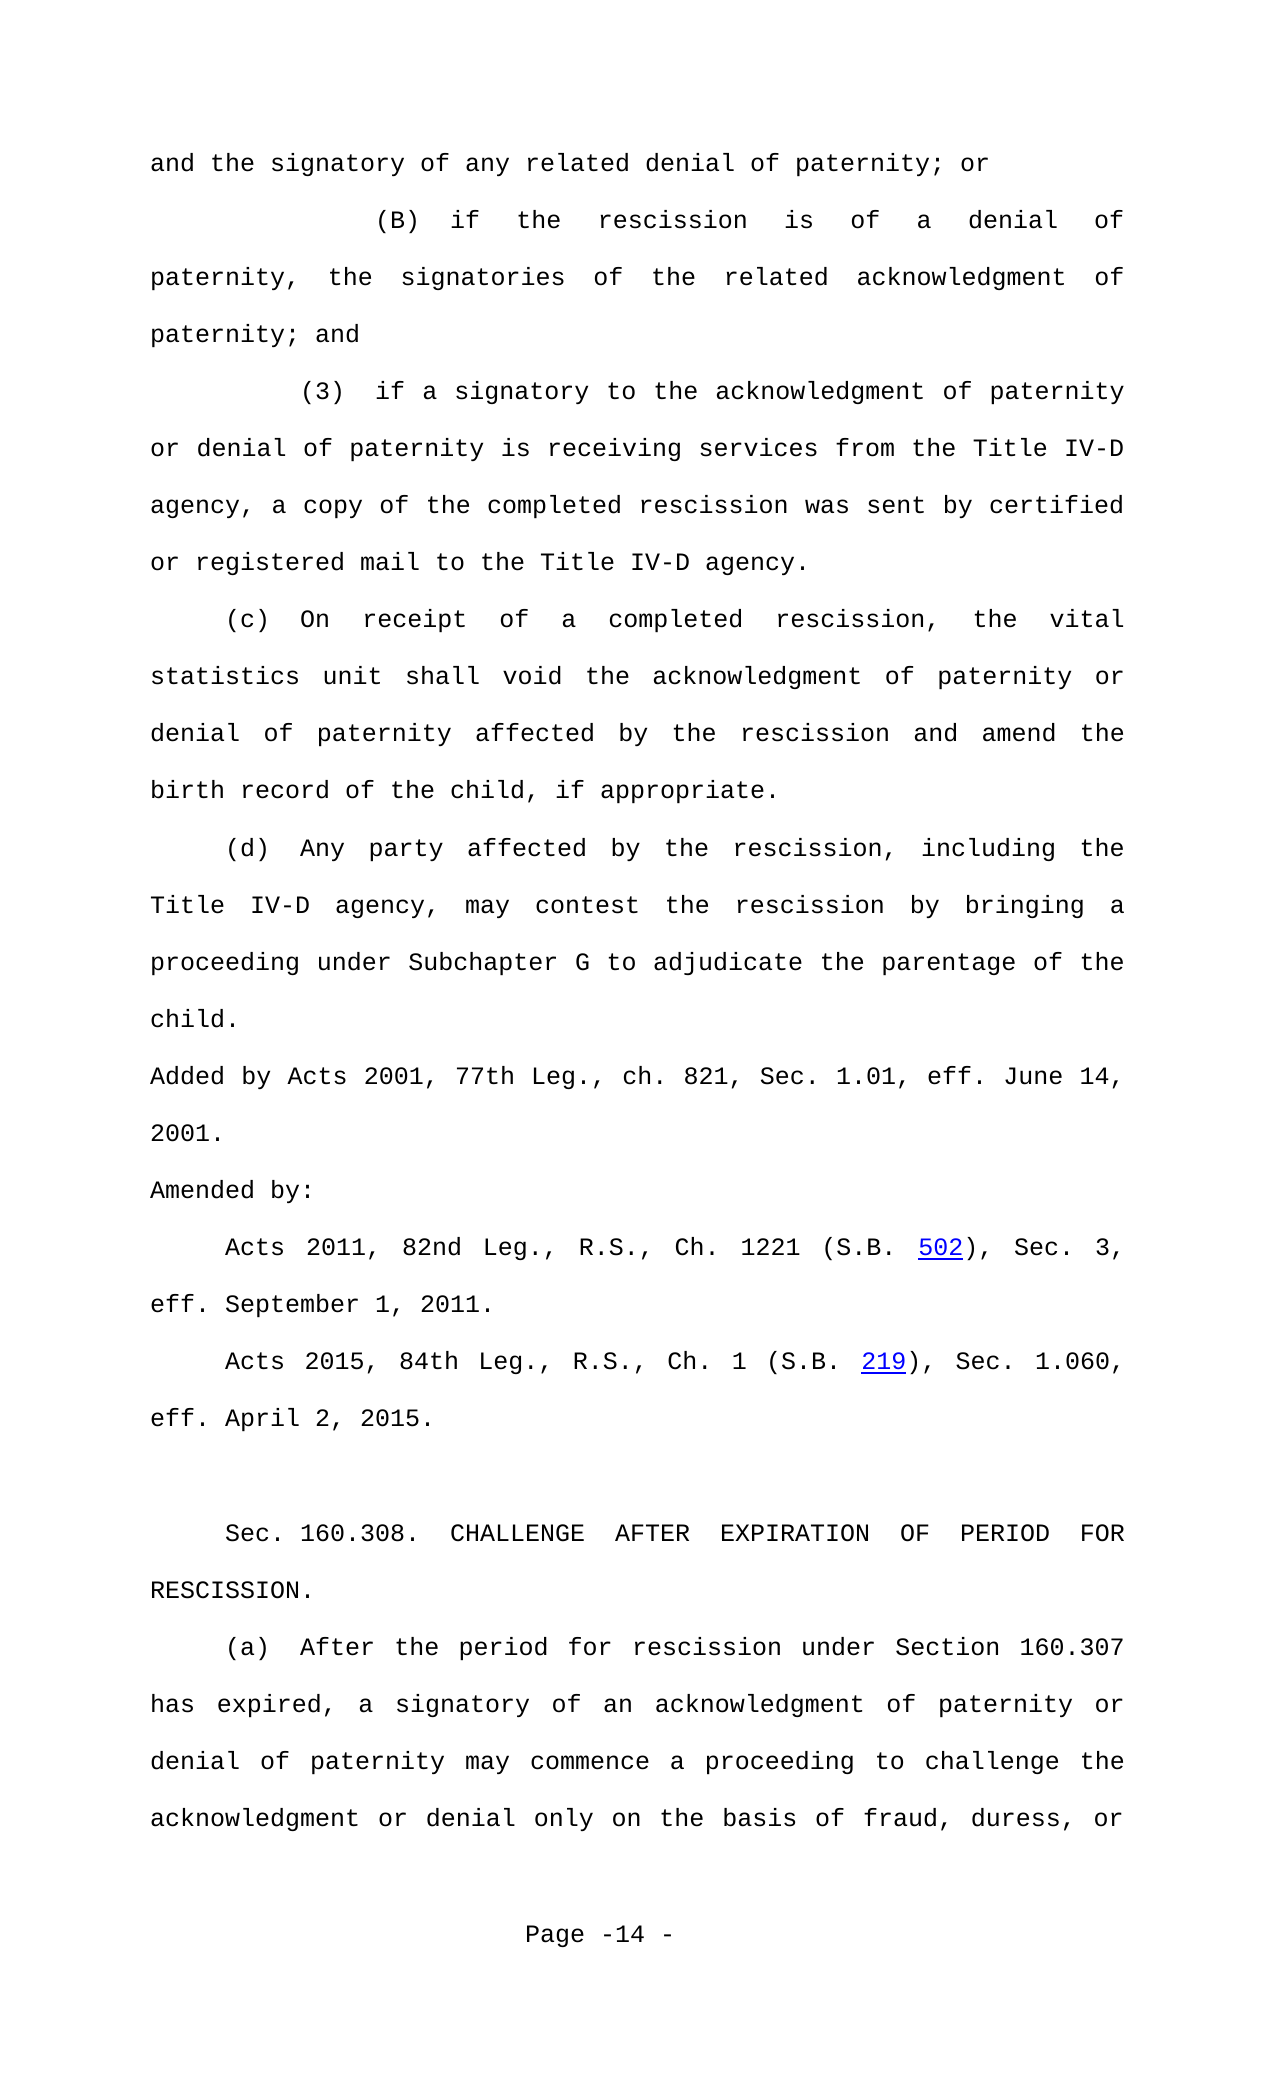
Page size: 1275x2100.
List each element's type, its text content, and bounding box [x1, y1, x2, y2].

text Added by Acts 2001, 77th Leg., ch. 821, Sec. 1.01, eff. June 14, 2001. [150, 1063, 1125, 1149]
text (B) if the rescission is of a denial of paternity, the signatories of the related acknowledgment of paternity; and [150, 207, 1125, 350]
text Amended by: [150, 1177, 1125, 1206]
text (c) On receipt of a completed rescission, the vital statistics unit shall void the acknowledgment of paternity or denial of paternity affected by the rescission and amend the birth record of the child, if appropriate. [150, 607, 1125, 806]
text Acts 2015, 84th Leg., R.S., Ch. 1 (S.B. 219), Sec. 1.060, eff. April 2, 2015. [150, 1349, 1125, 1434]
text (3) if a signatory to the acknowledgment of paternity or denial of paternity is receiving services from the Title IV-D agency, a copy of the completed rescission was sent by certified or registered mail to the Title IV-D agency. [150, 378, 1125, 578]
text (d) Any party affected by the rescission, including the Title IV-D agency, may contest the rescission by bringing a proceeding under Subchapter G to adjudicate the parentage of the child. [150, 835, 1125, 1035]
text Sec. 160.308. CHALLENGE AFTER EXPIRATION OF PERIOD FOR RESCISSION. [150, 1520, 1125, 1606]
text Acts 2011, 82nd Leg., R.S., Ch. 1221 (S.B. 502), Sec. 3, eff. September 1, 2011. [150, 1234, 1125, 1320]
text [150, 150, 1125, 178]
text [150, 1634, 1125, 1834]
